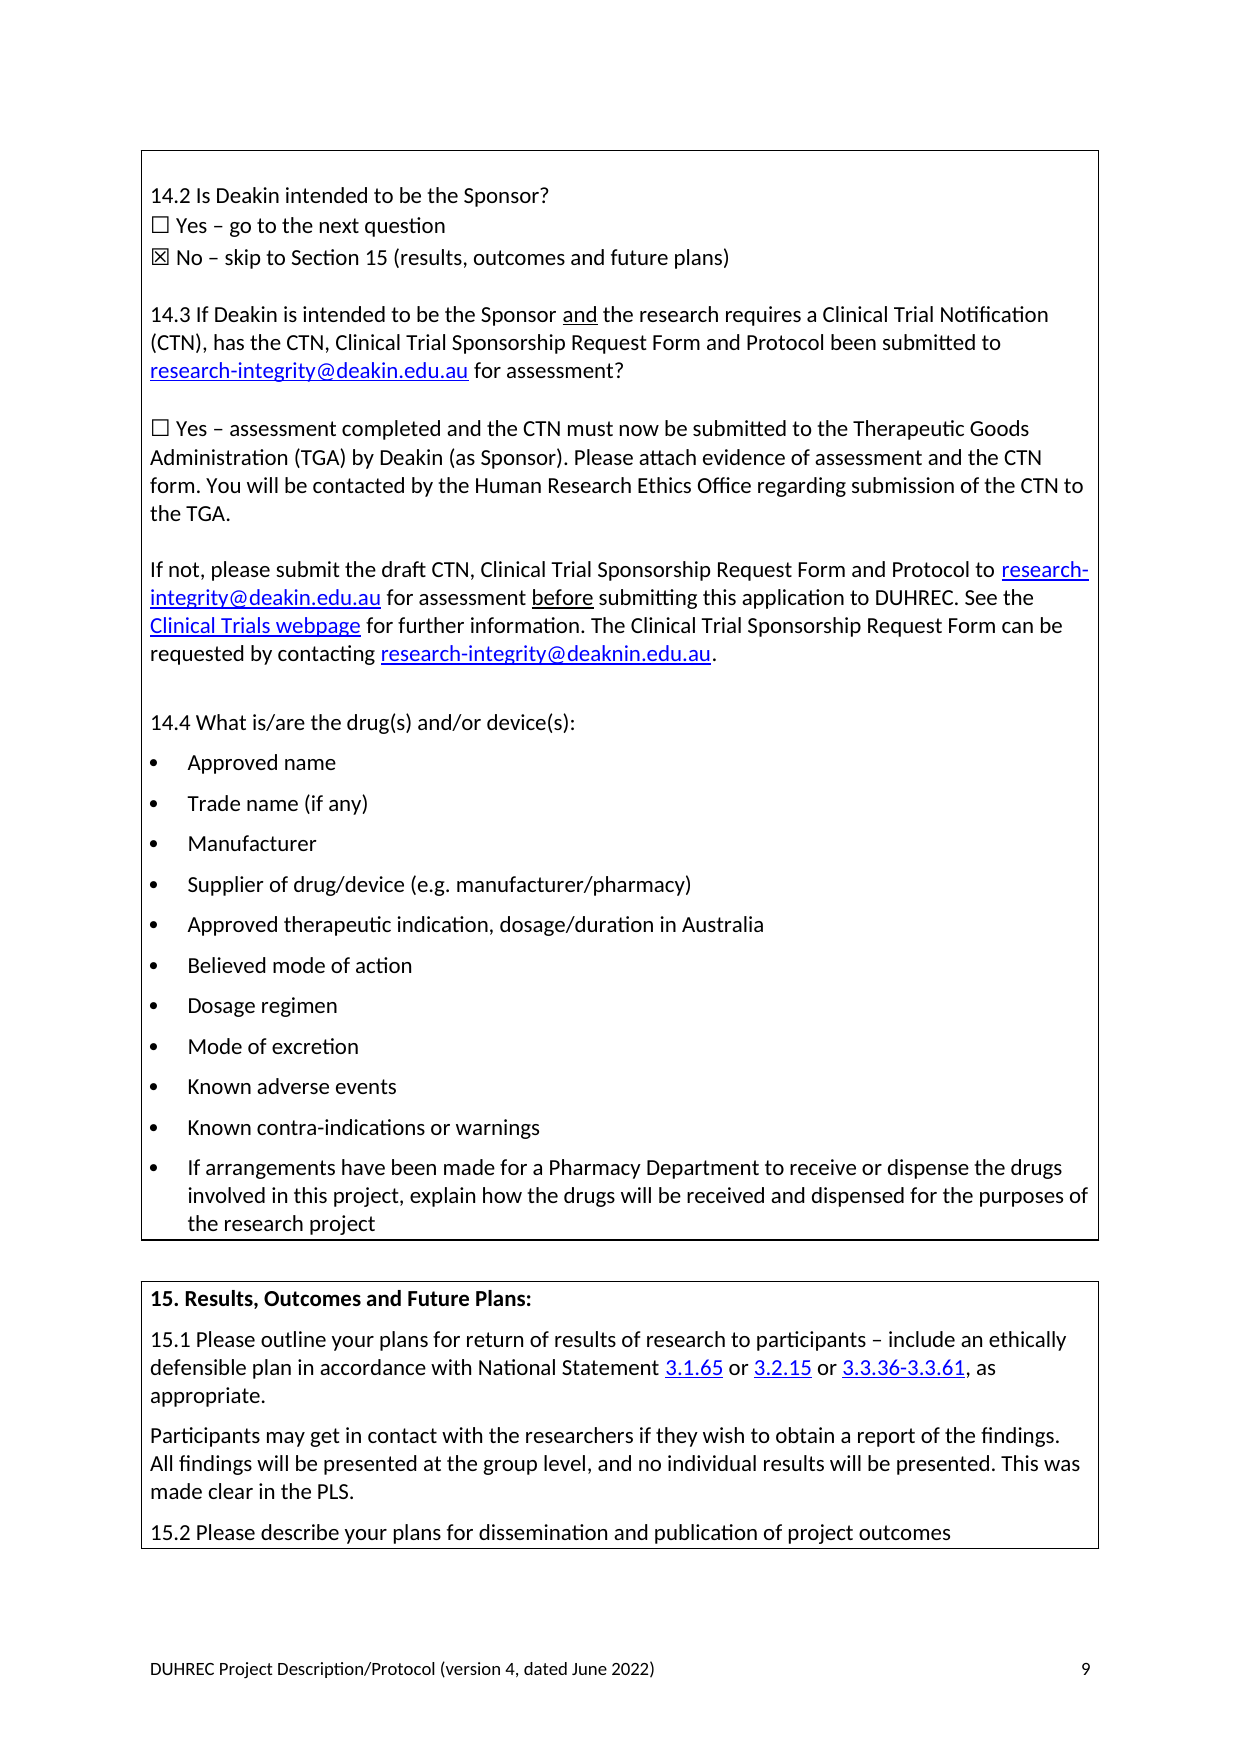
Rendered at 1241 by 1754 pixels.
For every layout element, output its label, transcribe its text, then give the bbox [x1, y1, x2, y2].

list Mode of excretion [142, 1029, 1098, 1060]
text No – skip to Section 15 (results, outcomes and future plans) [150, 240, 1090, 272]
text Yes – go to the next question [150, 209, 1090, 240]
text 15.1 Please outline your plans for return of results of research to participants – include an ethically defensible plan in accordance with National Statement 3.1.65 or 3.2.15 or 3.3.36-3.3.61, as appropriate. [142, 1322, 1098, 1409]
text 15.2 Please describe your plans for dissemination and publication of project outcomes [142, 1515, 1098, 1548]
list Dosage regimen [142, 988, 1098, 1019]
text If not, please submit the draft CTN, Clinical Trial Sponsorship Request Form and Protocol to research-integrity@deakin.edu.au for assessment before submitting this application to DUHREC. See the Clinical Trials webpage for further information. The Clinical Trial Sponsorship Request Form can be requested by contacting research-integrity@deaknin.edu.au. [150, 555, 1090, 667]
list Manufacturer [142, 826, 1098, 857]
list Approved therapeutic indication, dosage/duration in Australia [142, 907, 1098, 938]
list Believed mode of action [142, 948, 1098, 979]
text 14.4 What is/are the drug(s) and/or device(s): [142, 704, 1098, 736]
list Supplier of drug/device (e.g. manufacturer/pharmacy) [142, 867, 1098, 898]
list If arrangements have been made for a Pharmacy Department to receive or dispense the drugs involved in this project, explain how the drugs will be received and dispensed for the purposes of the research project [142, 1150, 1098, 1239]
list Approved name [142, 745, 1098, 776]
list Known adverse events [142, 1069, 1098, 1100]
text 14.3 If Deakin is intended to be the Sponsor and the research requires a Clinical Trial Notification (CTN), has the CTN, Clinical Trial Sponsorship Request Form and Protocol been submitted to research-integrity@deakin.edu.au for assessment? [150, 300, 1090, 384]
text Yes – assessment completed and the CTN must now be submitted to the Therapeutic Goods Administration (TGA) by Deakin (as Sponsor). Please attach evidence of assessment and the CTN form. You will be contacted by the Human Research Ethics Office regarding submission of the CTN to the TGA. [150, 412, 1090, 527]
text 14.2 Is Deakin intended to be the Sponsor? [150, 181, 1090, 209]
list Trade name (if any) [142, 786, 1098, 817]
text 15. Results, Outcomes and Future Plans: [142, 1282, 1098, 1312]
text Participants may get in contact with the researchers if they wish to obtain a report of the findings. All findings will be presented at the group level, and no individual results will be presented. This was made clear in the PLS. [142, 1418, 1098, 1505]
list Known contra-indications or warnings [142, 1110, 1098, 1141]
